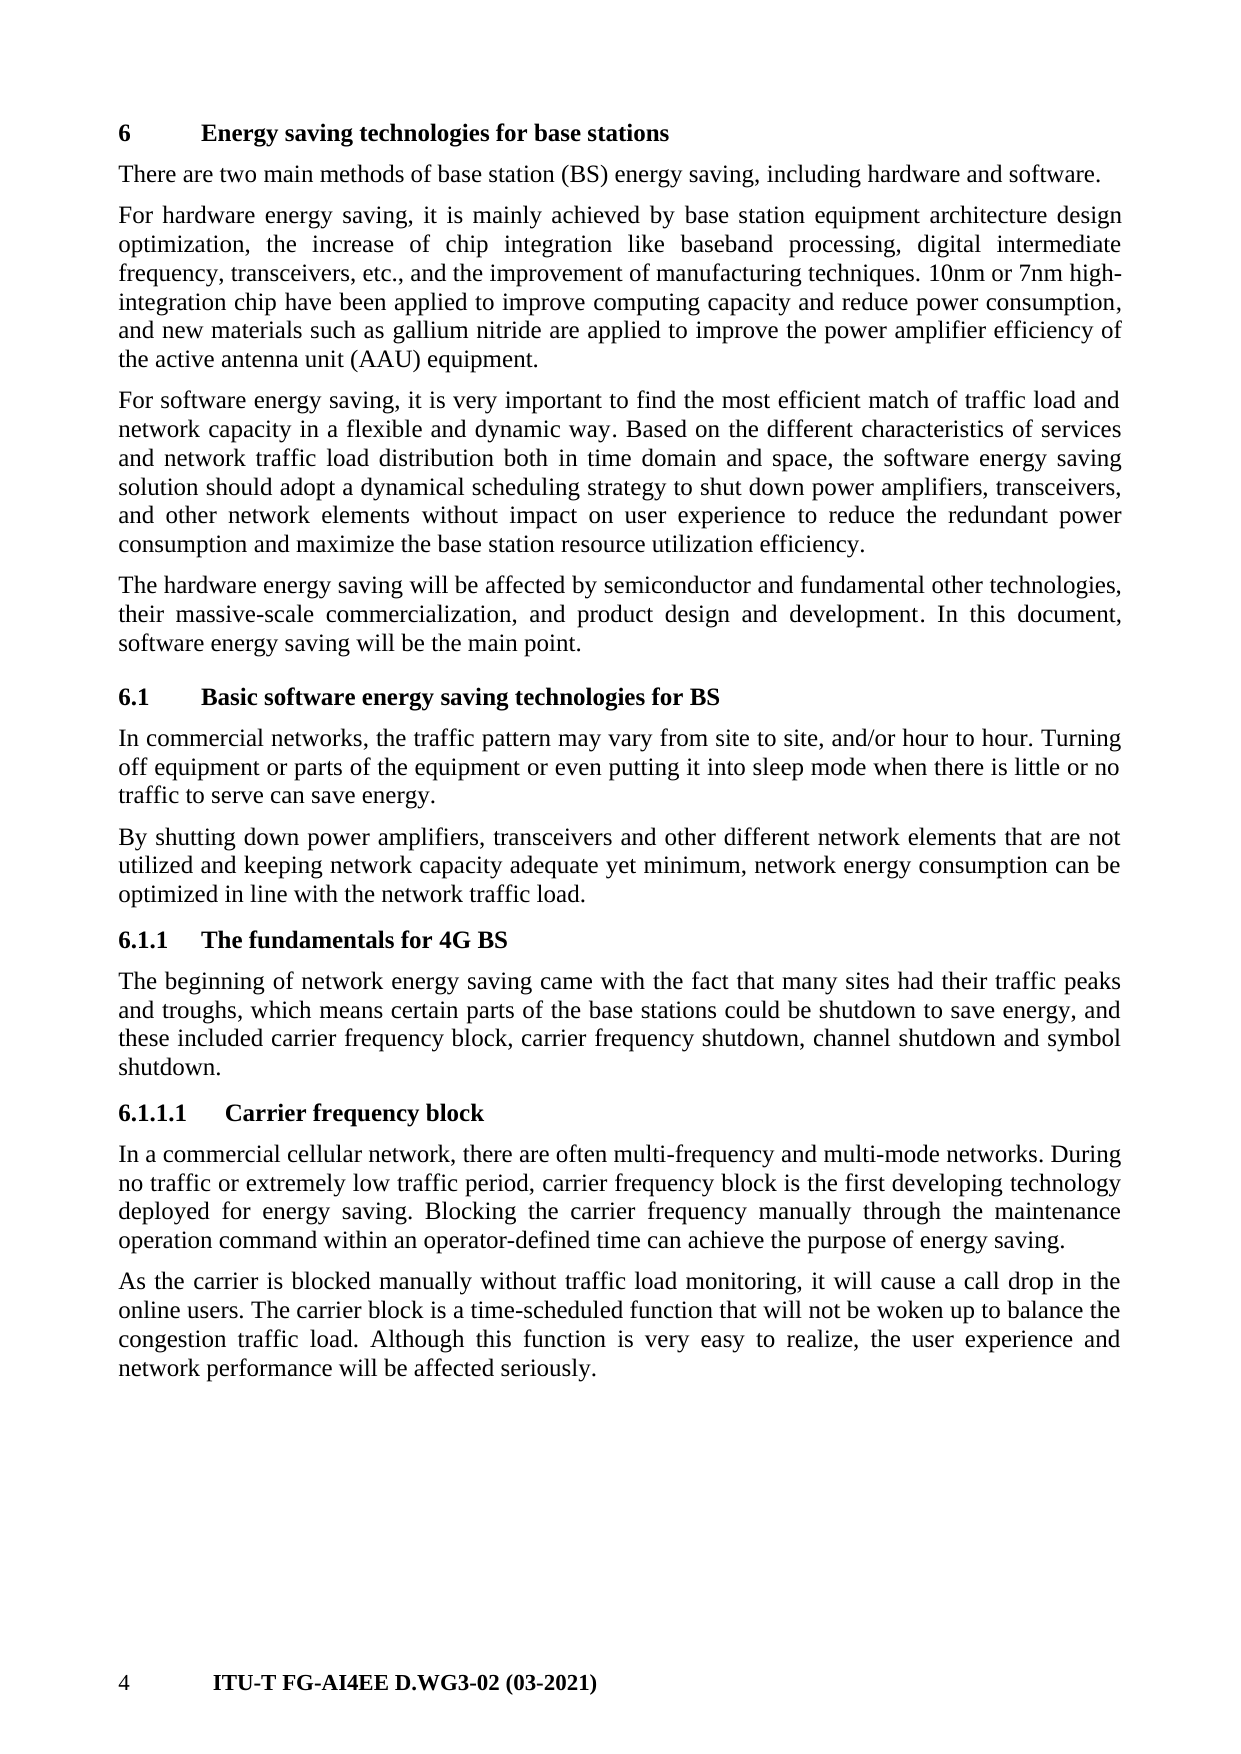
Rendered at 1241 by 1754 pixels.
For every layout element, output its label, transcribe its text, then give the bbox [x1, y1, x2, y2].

text The beginning of network energy saving came with the fact that many sites had their traffic peaks and troughs, which means certain parts of the base stations could be shutdown to save energy, and these included carrier frequency block, carrier frequency shutdown, channel shutdown and symbol shutdown. [118, 966, 1122, 1081]
text There are two main methods of base station (BS) energy saving, including hardware and software. [118, 159, 1122, 188]
text In commercial networks, the traffic pattern may vary from site to site, and/or hour to hour. Turning off equipment or parts of the equipment or even putting it into sleep mode when there is little or no traffic to serve can save energy. [118, 723, 1122, 809]
text The hardware energy saving will be affected by semiconductor and fundamental other technologies, their massive-scale commercialization, and product design and development. In this document, software energy saving will be the main point. [118, 571, 1122, 657]
text For hardware energy saving, it is mainly achieved by base station equipment architecture design optimization, the increase of chip integration like baseband processing, digital intermediate frequency, transceivers, etc., and the improvement of manufacturing techniques. 10nm or 7nm high-integration chip have been applied to improve computing capacity and reduce power consumption, and new materials such as gallium nitride are applied to improve the power amplifier efficiency of the active antenna unit (AAU) equipment. [118, 201, 1122, 373]
text For software energy saving, it is very important to find the most efficient match of traffic load and network capacity in a flexible and dynamic way. Based on the different characteristics of services and network traffic load distribution both in time domain and space, the software energy saving solution should adopt a dynamical scheduling strategy to shut down power amplifiers, transceivers, and other network elements without impact on user experience to reduce the redundant power consumption and maximize the base station resource utilization efficiency. [118, 386, 1122, 558]
text As the carrier is blocked manually without traffic load monitoring, it will cause a call drop in the online users. The carrier block is a time-scheduled function that will not be woken up to balance the congestion traffic load. Although this function is very easy to realize, the user experience and network performance will be affected seriously. [118, 1266, 1122, 1381]
subtitle 6.1 Basic software energy saving technologies for BS [118, 682, 1122, 711]
text By shutting down power amplifiers, transceivers and other different network elements that are not utilized and keeping network capacity adequate yet minimum, network energy consumption can be optimized in line with the network traffic load. [118, 822, 1122, 908]
subtitle 6 Energy saving technologies for base stations [118, 118, 1122, 147]
text In a commercial cellular network, there are often multi-frequency and multi-mode networks. During no traffic or extremely low traffic period, carrier frequency block is the first developing technology deployed for energy saving. Blocking the carrier frequency manually through the maintenance operation command within an operator-defined time can achieve the purpose of energy saving. [118, 1139, 1122, 1254]
subtitle 6.1.1 The fundamentals for 4G BS [118, 925, 1122, 953]
subtitle 6.1.1.1 Carrier frequency block [118, 1098, 1122, 1126]
